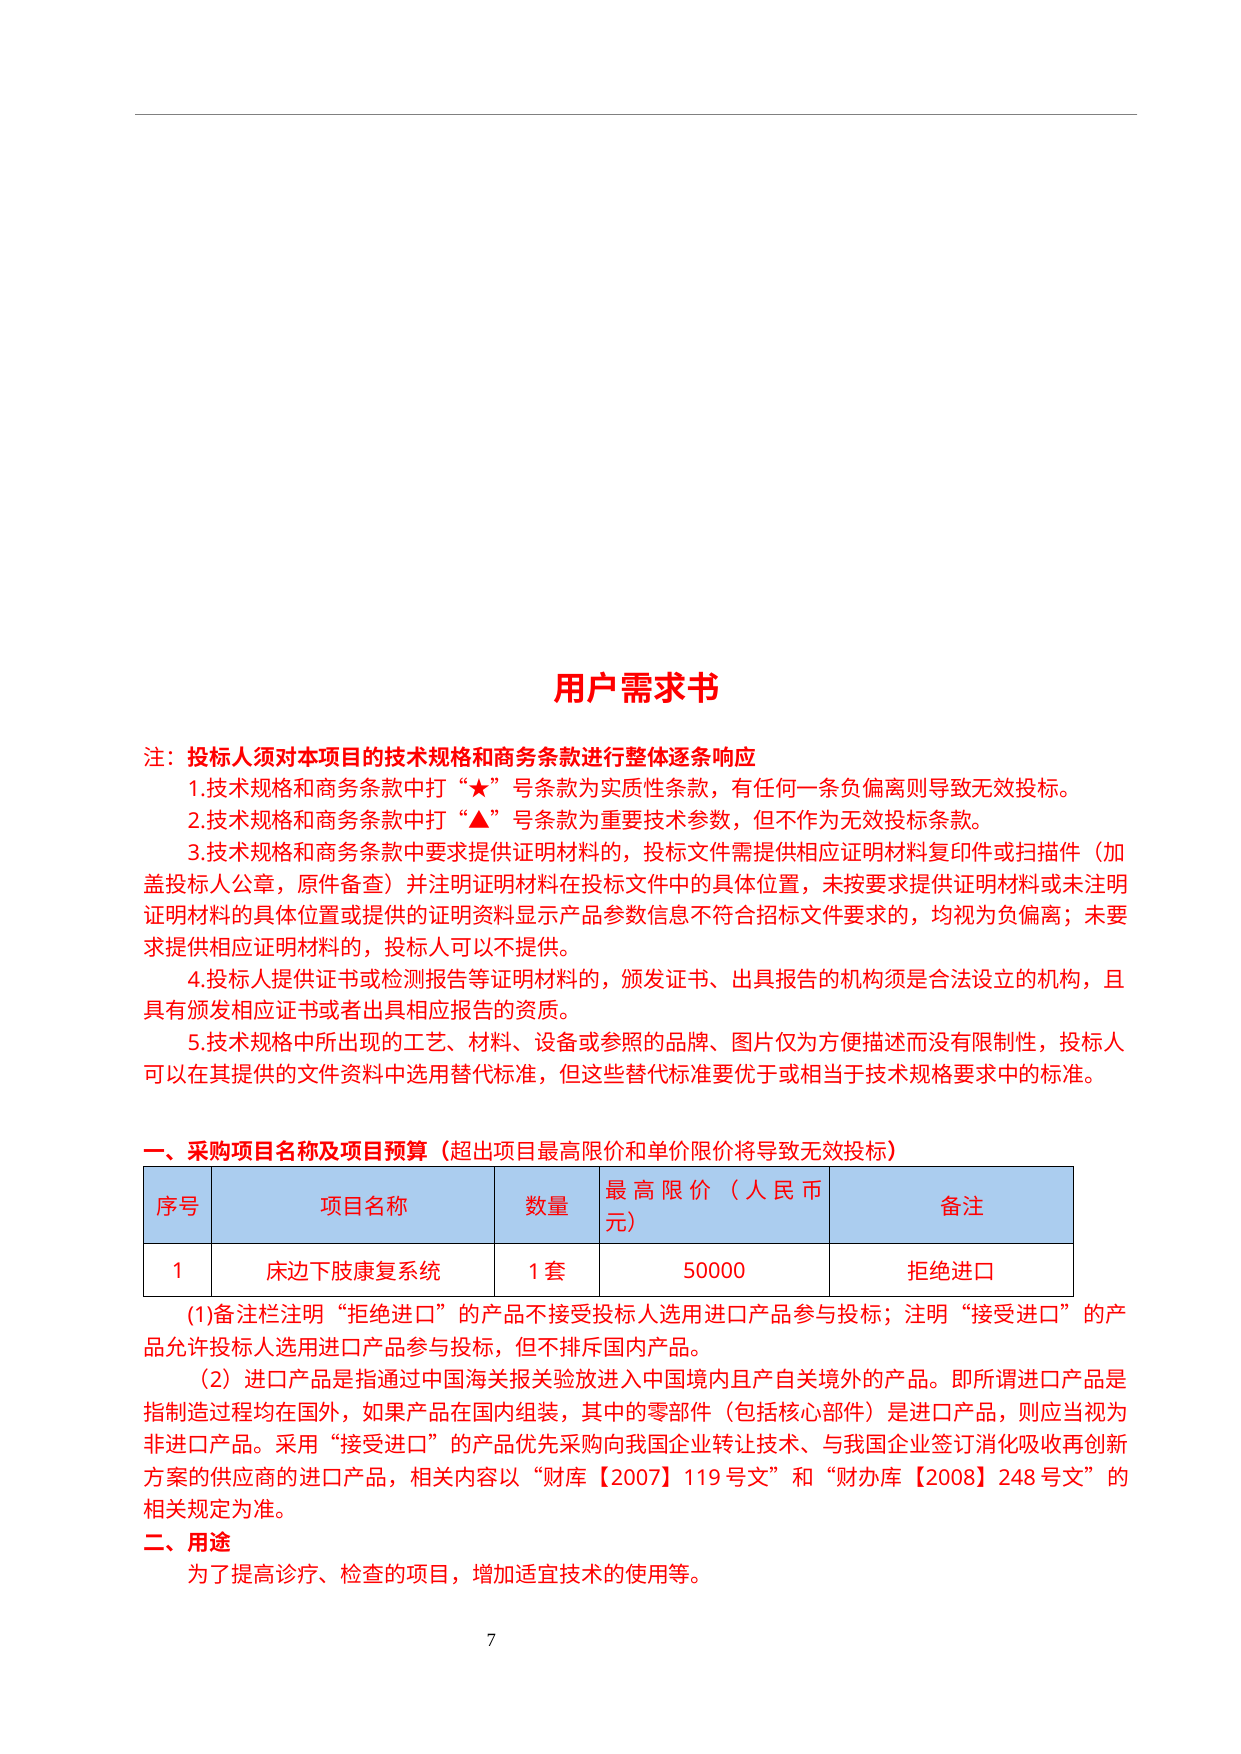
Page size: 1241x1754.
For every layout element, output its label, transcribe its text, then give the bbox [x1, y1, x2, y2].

text 3.技术规格和商务条款中要求提供证明材料的，投标文件需提供相应证明材料复印件或扫描件（加盖投标人公章，原件备查）并注明证明材料在投标文件中的具体位置，未按要求提供证明材料或未注明证明材料的具体位置或提供的证明资料显示产品参数信息不符合招标文件要求的，均视为负偏离；未要求提供相应证明材料的，投标人可以不提供。 [144, 835, 1129, 962]
table_header 数量 [495, 1167, 599, 1243]
text 4.投标人提供证书或检测报告等证明材料的，颁发证书、出具报告的机构须是合法设立的机构，且具有颁发相应证书或者出具相应报告的资质。 [144, 962, 1129, 1025]
table_header 备注 [830, 1167, 1073, 1243]
table_cell 1套 [495, 1244, 599, 1296]
table_cell 1 [144, 1244, 211, 1296]
table_header 项目名称 [212, 1167, 494, 1243]
table_header 序号 [144, 1167, 211, 1243]
table_header 最高限价（人民币元） [600, 1167, 829, 1243]
text 为了提高诊疗、检查的项目，增加适宜技术的使用等。 [144, 1557, 1129, 1589]
text (1)备注栏注明“拒绝进口”的产品不接受投标人选用进口产品参与投标；注明“接受进口”的产品允许投标人选用进口产品参与投标，但不排斥国内产品。 [144, 1297, 1129, 1362]
list 采购项目名称及项目预算（超出项目最高限价和单价限价将导致无效投标） [144, 1133, 1129, 1166]
table_cell 床边下肢康复系统 [212, 1244, 494, 1296]
table_cell 50000 [600, 1244, 829, 1296]
text 二、用途 [144, 1524, 1129, 1557]
text 1.技术规格和商务条款中打“★”号条款为实质性条款，有任何一条负偏离则导致无效投标。 [144, 771, 1129, 803]
text （2）进口产品是指通过中国海关报关验放进入中国境内且产自关境外的产品。即所谓进口产品是指制造过程均在国外，如果产品在国内组装，其中的零部件（包括核心部件）是进口产品，则应当视为非进口产品。采用“接受进口”的产品优先采购向我国企业转让技术、与我国企业签订消化吸收再创新方案的供应商的进口产品，相关内容以“财库【2007】119号文”和“财办库【2008】248号文”的相关规定为准。 [144, 1362, 1129, 1524]
text 5.技术规格中所出现的工艺、材料、设备或参照的品牌、图片仅为方便描述而没有限制性，投标人可以在其提供的文件资料中选用替代标准，但这些替代标准要优于或相当于技术规格要求中的标准。 [144, 1025, 1129, 1088]
text 用户需求书 [144, 662, 1129, 710]
text 注：投标人须对本项目的技术规格和商务条款进行整体逐条响应 [144, 739, 1129, 771]
text 2.技术规格和商务条款中打“▲”号条款为重要技术参数，但不作为无效投标条款。 [144, 803, 1129, 835]
table_cell 拒绝进口 [830, 1244, 1073, 1296]
